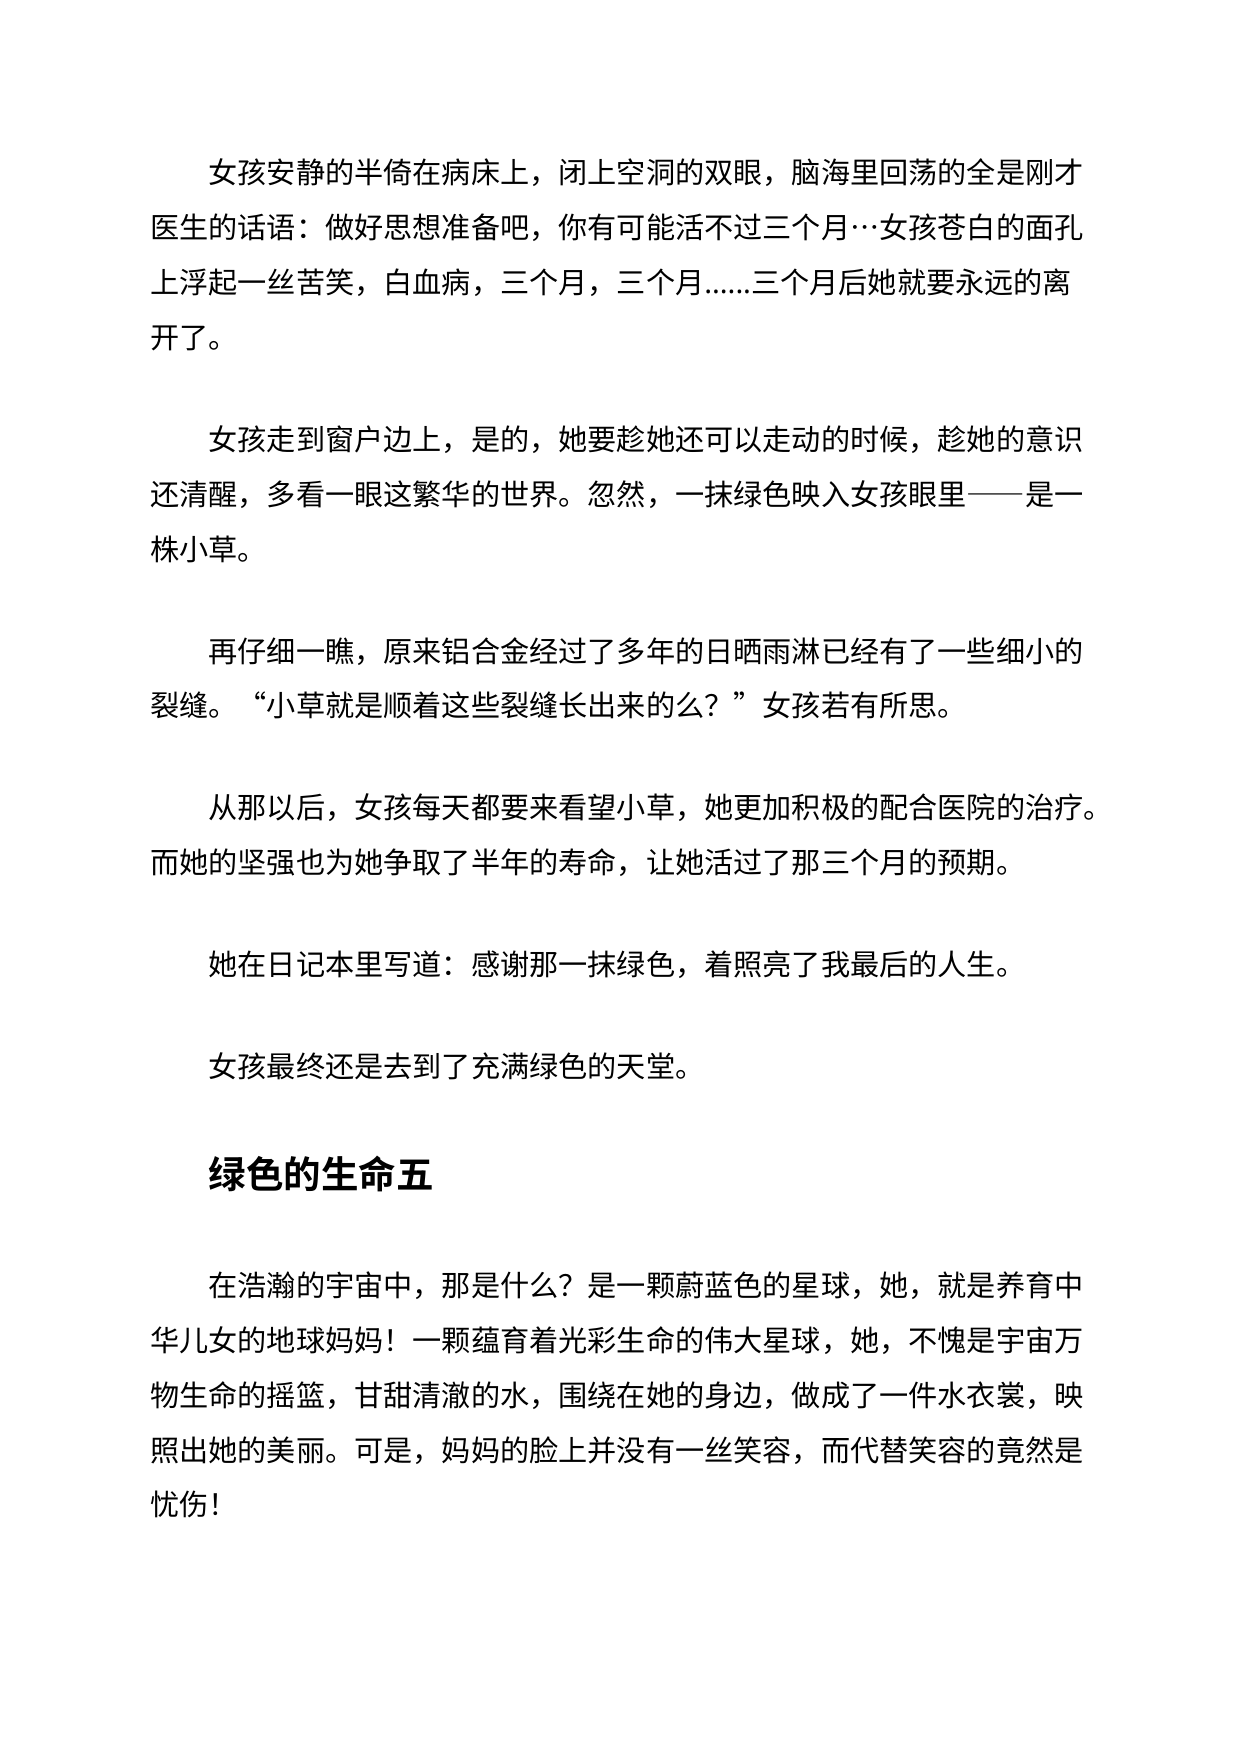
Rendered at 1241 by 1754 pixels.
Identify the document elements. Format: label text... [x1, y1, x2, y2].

text 在浩瀚的宇宙中，那是什么？是一颗蔚蓝色的星球，她，就是养育中华儿女的地球妈妈！一颗蕴育着光彩生命的伟大星球，她，不愧是宇宙万物生命的摇篮，甘甜清澈的水，围绕在她的身边，做成了一件水衣裳，映照出她的美丽。可是，妈妈的脸上并没有一丝笑容，而代替笑容的竟然是忧伤！ [150, 1262, 1090, 1524]
text 女孩走到窗户边上，是的，她要趁她还可以走动的时候，趁她的意识还清醒，多看一眼这繁华的世界。忽然，一抹绿色映入女孩眼里——是一株小草。 [150, 417, 1090, 569]
text 再仔细一瞧，原来铝合金经过了多年的日晒雨淋已经有了一些细小的裂缝。“小草就是顺着这些裂缝长出来的么？”女孩若有所思。 [150, 628, 1090, 725]
text 从那以后，女孩每天都要来看望小草，她更加积极的配合医院的治疗。而她的坚强也为她争取了半年的寿命，让她活过了那三个月的预期。 [150, 785, 1090, 882]
text 女孩安静的半倚在病床上，闭上空洞的双眼，脑海里回荡的全是刚才医生的话语：做好思想准备吧，你有可能活不过三个月…女孩苍白的面孔上浮起一丝苦笑，白血病，三个月，三个月......三个月后她就要永远的离开了。 [150, 150, 1090, 357]
text 女孩最终还是去到了充满绿色的天堂。 [150, 1043, 1090, 1086]
text 绿色的生命五 [150, 1145, 1090, 1199]
text 她在日记本里写道：感谢那一抹绿色，着照亮了我最后的人生。 [150, 941, 1090, 984]
